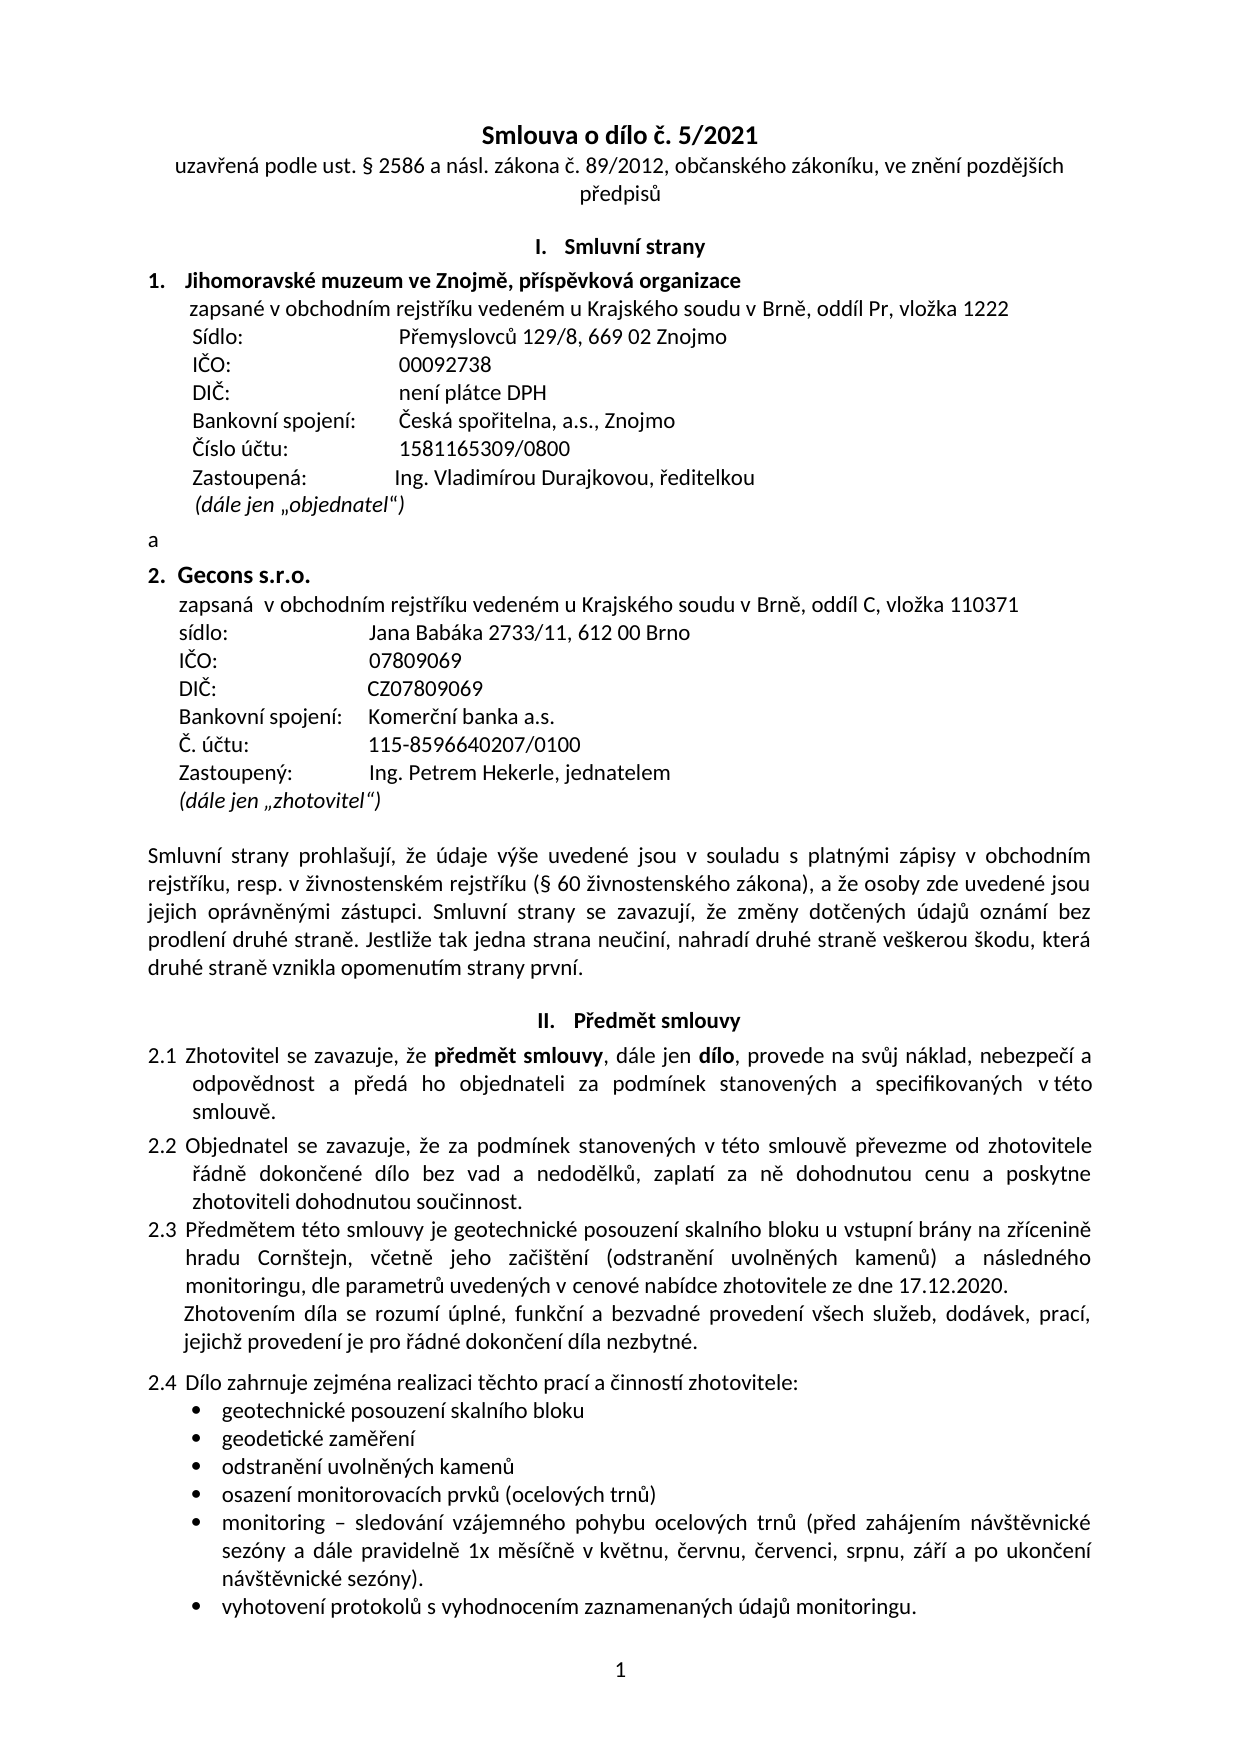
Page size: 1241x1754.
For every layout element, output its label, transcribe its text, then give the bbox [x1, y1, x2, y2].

text Číslo účtu: 1581165309/0800 [148, 434, 1092, 463]
text (dále jen „zhotovitel“) [148, 786, 1092, 814]
list Dílo zahrnuje zejména realizaci těchto prací a činností zhotovitele: [148, 1368, 1092, 1396]
text Zastoupená: Ing. Vladimírou Durajkovou, ředitelkou [148, 463, 1092, 491]
text Bankovní spojení: Česká spořitelna, a.s., Znojmo [148, 407, 1092, 434]
text Smluvní strany prohlašují, že údaje výše uvedené jsou v souladu s platnými zápisy v obchodním rejstříku, resp. v živnostenském rejstříku (§ 60 živnostenského zákona), a že osoby zde uvedené jsou jejich oprávněnými zástupci. Smluvní strany se zavazují, že změny dotčených údajů oznámí bez prodlení druhé straně. Jestliže tak jedna strana neučiní, nahradí druhé straně veškerou škodu, která druhé straně vznikla opomenutím strany první. [148, 841, 1092, 982]
text DIČ: není plátce DPH [148, 378, 1092, 407]
list Smluvní strany [148, 232, 1092, 260]
list osazení monitorovacích prvků (ocelových trnů) [192, 1480, 1092, 1508]
list Předmětem této smlouvy je geotechnické posouzení skalního bloku u vstupní brány na zřícenině hradu Cornštejn, včetně jeho začištění (odstranění uvolněných kamenů) a následného monitoringu, dle parametrů uvedených v cenové nabídce zhotovitele ze dne 17.12.2020. [148, 1215, 1092, 1299]
text Č. účtu: 115-8596640207/0100 [148, 730, 1092, 758]
text Zastoupený: Ing. Petrem Hekerle, jednatelem [148, 758, 1092, 786]
list odstranění uvolněných kamenů [192, 1452, 1092, 1480]
text zapsaná v obchodním rejstříku vedeném u Krajského soudu v Brně, oddíl C, vložka 110371 [148, 590, 1092, 618]
list Objednatel se zavazuje, že za podmínek stanovených v této smlouvě převezme od zhotovitele řádně dokončené dílo bez vad a nedodělků, zaplatí za ně dohodnutou cenu a poskytne zhotoviteli dohodnutou součinnost. [148, 1131, 1092, 1215]
list monitoring – sledování vzájemného pohybu ocelových trnů (před zahájením návštěvnické sezóny a dále pravidelně 1x měsíčně v květnu, červnu, červenci, srpnu, září a po ukončení návštěvnické sezóny). [192, 1508, 1092, 1592]
list geodetické zaměření [192, 1424, 1092, 1452]
text IČO: 00092738 [148, 351, 1092, 378]
list Zhotovitel se zavazuje, že předmět smlouvy, dále jen dílo, provede na svůj náklad, nebezpečí a odpovědnost a předá ho objednateli za podmínek stanovených a specifikovaných v této smlouvě. [148, 1041, 1092, 1125]
text DIČ: CZ07809069 [148, 674, 1092, 702]
list vyhotovení protokolů s vyhodnocením zaznamenaných údajů monitoringu. [192, 1592, 1092, 1620]
text Zhotovením díla se rozumí úplné, funkční a bezvadné provedení všech služeb, dodávek, prací, jejichž provedení je pro řádné dokončení díla nezbytné. [184, 1299, 1092, 1355]
text IČO: 07809069 [148, 646, 1092, 674]
text (dále jen „objednatel“) [148, 491, 1092, 519]
text a [148, 525, 1092, 553]
text zapsané v obchodním rejstříku vedeném u Krajského soudu v Brně, oddíl Pr, vložka 1222 [148, 294, 1092, 322]
text Bankovní spojení: Komerční banka a.s. [148, 702, 1092, 730]
text Sídlo: Přemyslovců 129/8, 669 02 Znojmo [148, 322, 1092, 351]
list Jihomoravské muzeum ve Znojmě, příspěvková organizace [148, 266, 1092, 294]
list geotechnické posouzení skalního bloku [192, 1396, 1092, 1424]
text 2. Gecons s.r.o. [148, 559, 1092, 590]
text sídlo: Jana Babáka 2733/11, 612 00 Brno [148, 618, 1092, 646]
text uzavřená podle ust. § 2586 a násl. zákona č. 89/2012, občanského zákoníku, ve znění pozdějších předpisů [148, 151, 1092, 207]
list Předmět smlouvy [185, 1007, 1092, 1034]
text Smlouva o dílo č. 5/2021 [148, 118, 1092, 151]
